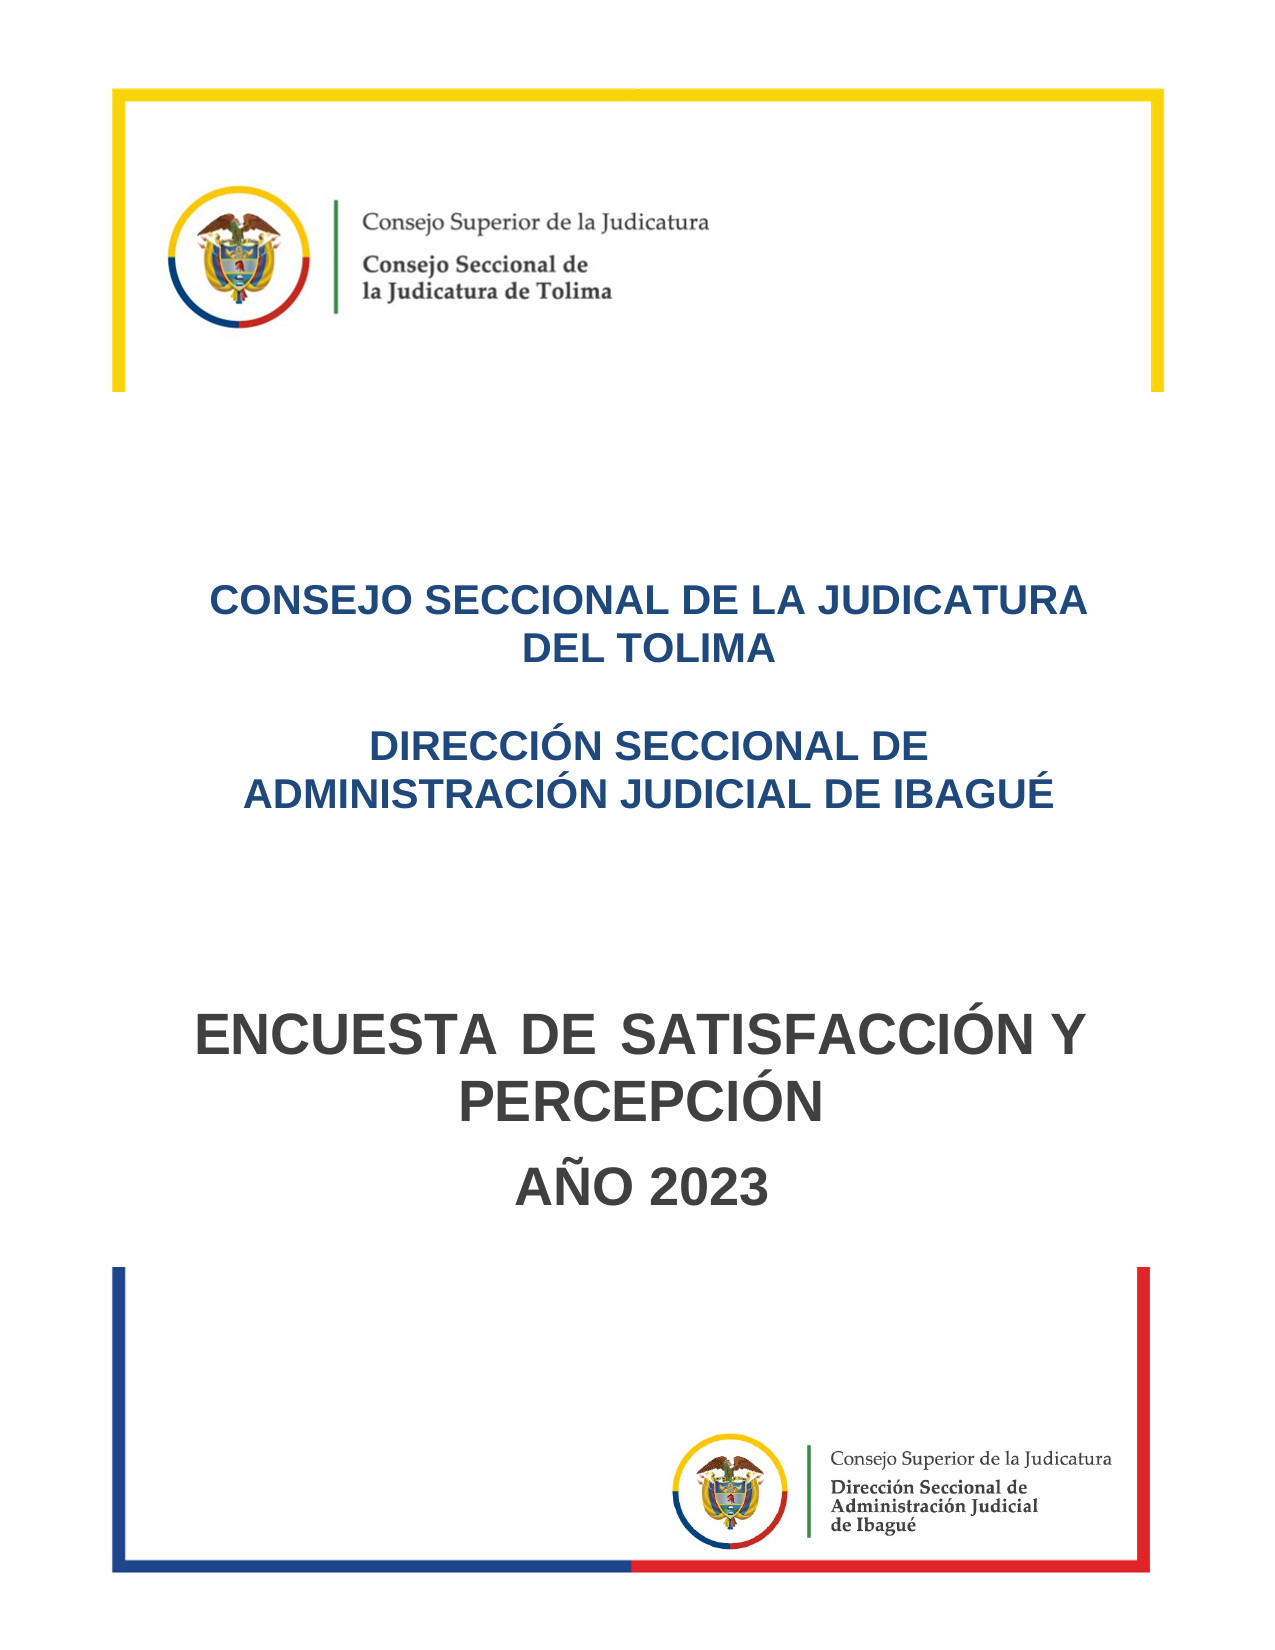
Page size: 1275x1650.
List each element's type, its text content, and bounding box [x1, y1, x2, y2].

picture [111, 87, 1166, 392]
text DIRECCIÓN SECCIONAL DE ADMINISTRACIÓN JUDICIAL DE IBAGUÉ [209, 721, 1089, 817]
text AÑO 2023 [195, 1155, 1089, 1217]
text CONSEJO SECCIONAL DE LA JUDICATURA DEL TOLIMA [209, 576, 1089, 671]
picture [111, 1267, 1151, 1573]
title ENCUESTA DE SATISFACCIÓN Y PERCEPCIÓN [193, 999, 1089, 1134]
